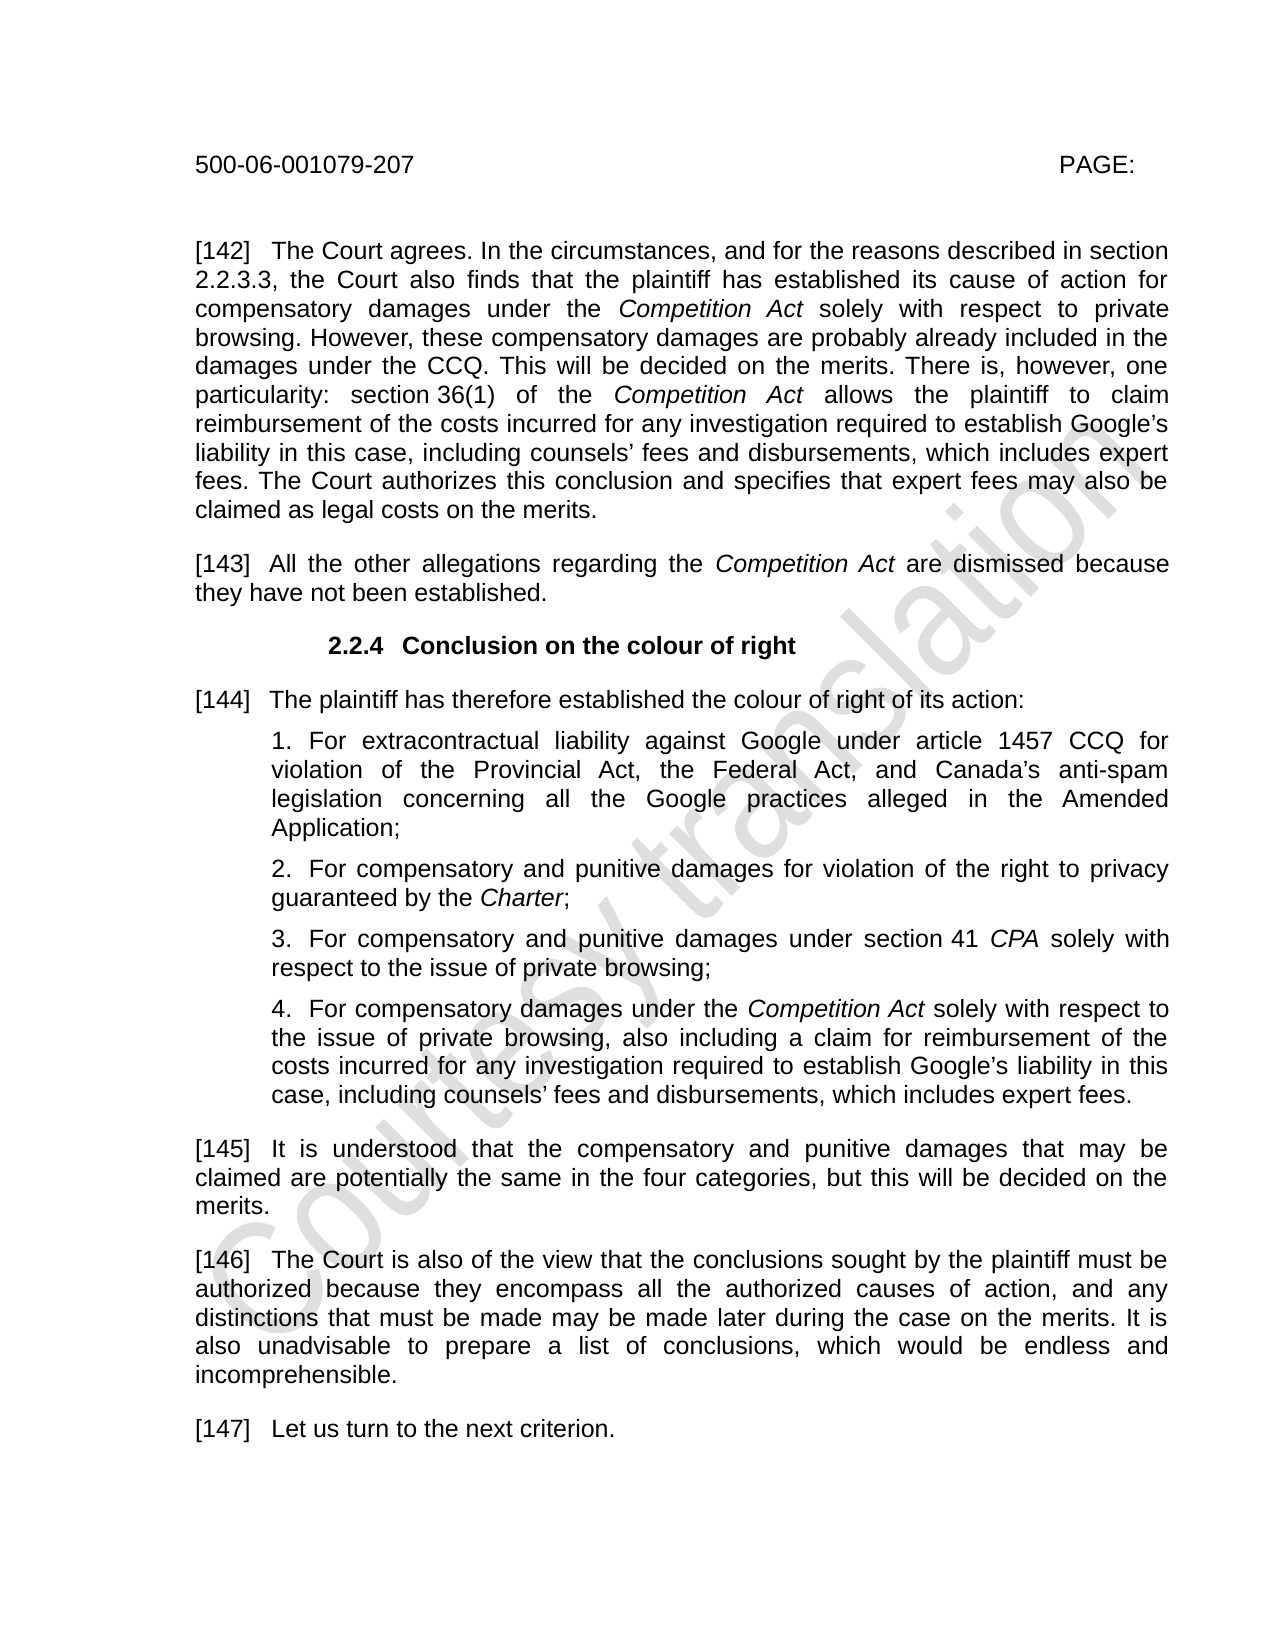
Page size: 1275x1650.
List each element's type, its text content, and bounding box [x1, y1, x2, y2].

subtitle Conclusion on the colour of right [328, 631, 1170, 660]
text All the other allegations regarding the Competition Act are dismissed because they have not been established. [195, 549, 1170, 606]
list For compensatory and punitive damages for violation of the right to privacy guaranteed by the Charter; [271, 854, 1170, 911]
text The plaintiff has therefore established the colour of right of its action: [195, 685, 1170, 714]
list For compensatory damages under the Competition Act solely with respect to the issue of private browsing, also including a claim for reimbursement of the costs incurred for any investigation required to establish Google’s liability in this case, including counsels’ fees and disbursements, which includes expert fees. [271, 994, 1170, 1109]
text Let us turn to the next criterion. [195, 1414, 1170, 1442]
text It is understood that the compensatory and punitive damages that may be claimed are potentially the same in the four categories, but this will be decided on the merits. [195, 1134, 1170, 1220]
list For extracontractual liability against Google under article 1457 CCQ for violation of the Provincial Act, the Federal Act, and Canada’s anti-spam legislation concerning all the Google practices alleged in the Amended Application; [271, 726, 1170, 841]
text The Court is also of the view that the conclusions sought by the plaintiff must be authorized because they encompass all the authorized causes of action, and any distinctions that must be made may be made later during the case on the merits. It is also unadvisable to prepare a list of conclusions, which would be endless and incomprehensible. [195, 1245, 1170, 1389]
text The Court agrees. In the circumstances, and for the reasons described in section 2.2.3.3, the Court also finds that the plaintiff has established its cause of action for compensatory damages under the Competition Act solely with respect to private browsing. However, these compensatory damages are probably already included in the damages under the CCQ. This will be decided on the merits. There is, however, one particularity: section 36(1) of the Competition Act allows the plaintiff to claim reimbursement of the costs incurred for any investigation required to establish Google’s liability in this case, including counsels’ fees and disbursements, which includes expert fees. The Court authorizes this conclusion and specifies that expert fees may also be claimed as legal costs on the merits. [195, 236, 1170, 524]
list For compensatory and punitive damages under section 41 CPA solely with respect to the issue of private browsing; [271, 924, 1170, 981]
